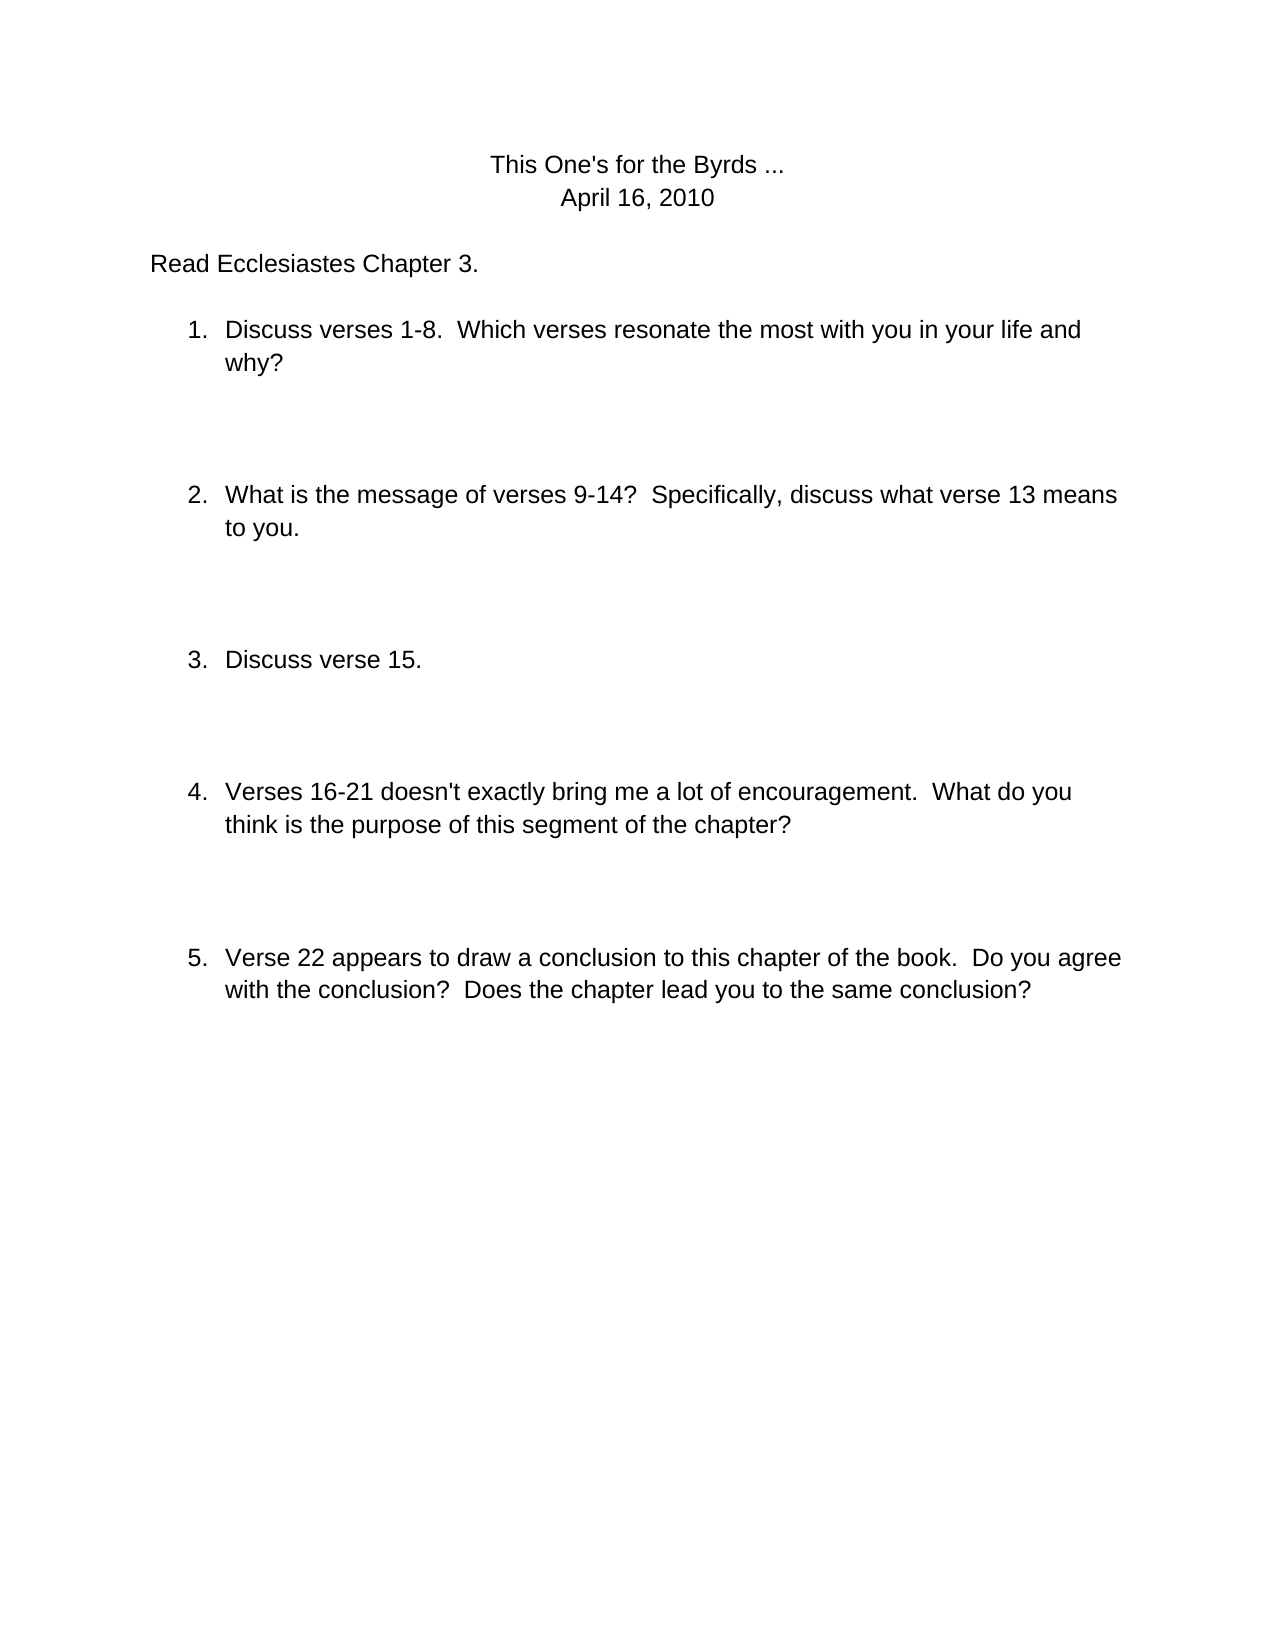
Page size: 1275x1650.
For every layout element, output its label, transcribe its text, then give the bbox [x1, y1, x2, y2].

text This One's for the Byrds ... [150, 150, 1125, 179]
list Discuss verses 1-8. Which verses resonate the most with you in your life and why? [187, 315, 1125, 476]
list Discuss verse 15. [187, 645, 1125, 773]
text Read Ecclesiastes Chapter 3. [150, 249, 1125, 278]
list Verse 22 appears to draw a conclusion to this chapter of the book. Do you agree with the conclusion? Does the chapter lead you to the same conclusion? [187, 942, 1125, 1004]
list What is the message of verses 9-14? Specifically, discuss what verse 13 means to you. [187, 480, 1125, 641]
list Verses 16-21 doesn't exactly bring me a lot of encouragement. What do you think is the purpose of this segment of the chapter? [187, 777, 1125, 938]
text April 16, 2010 [150, 183, 1125, 212]
